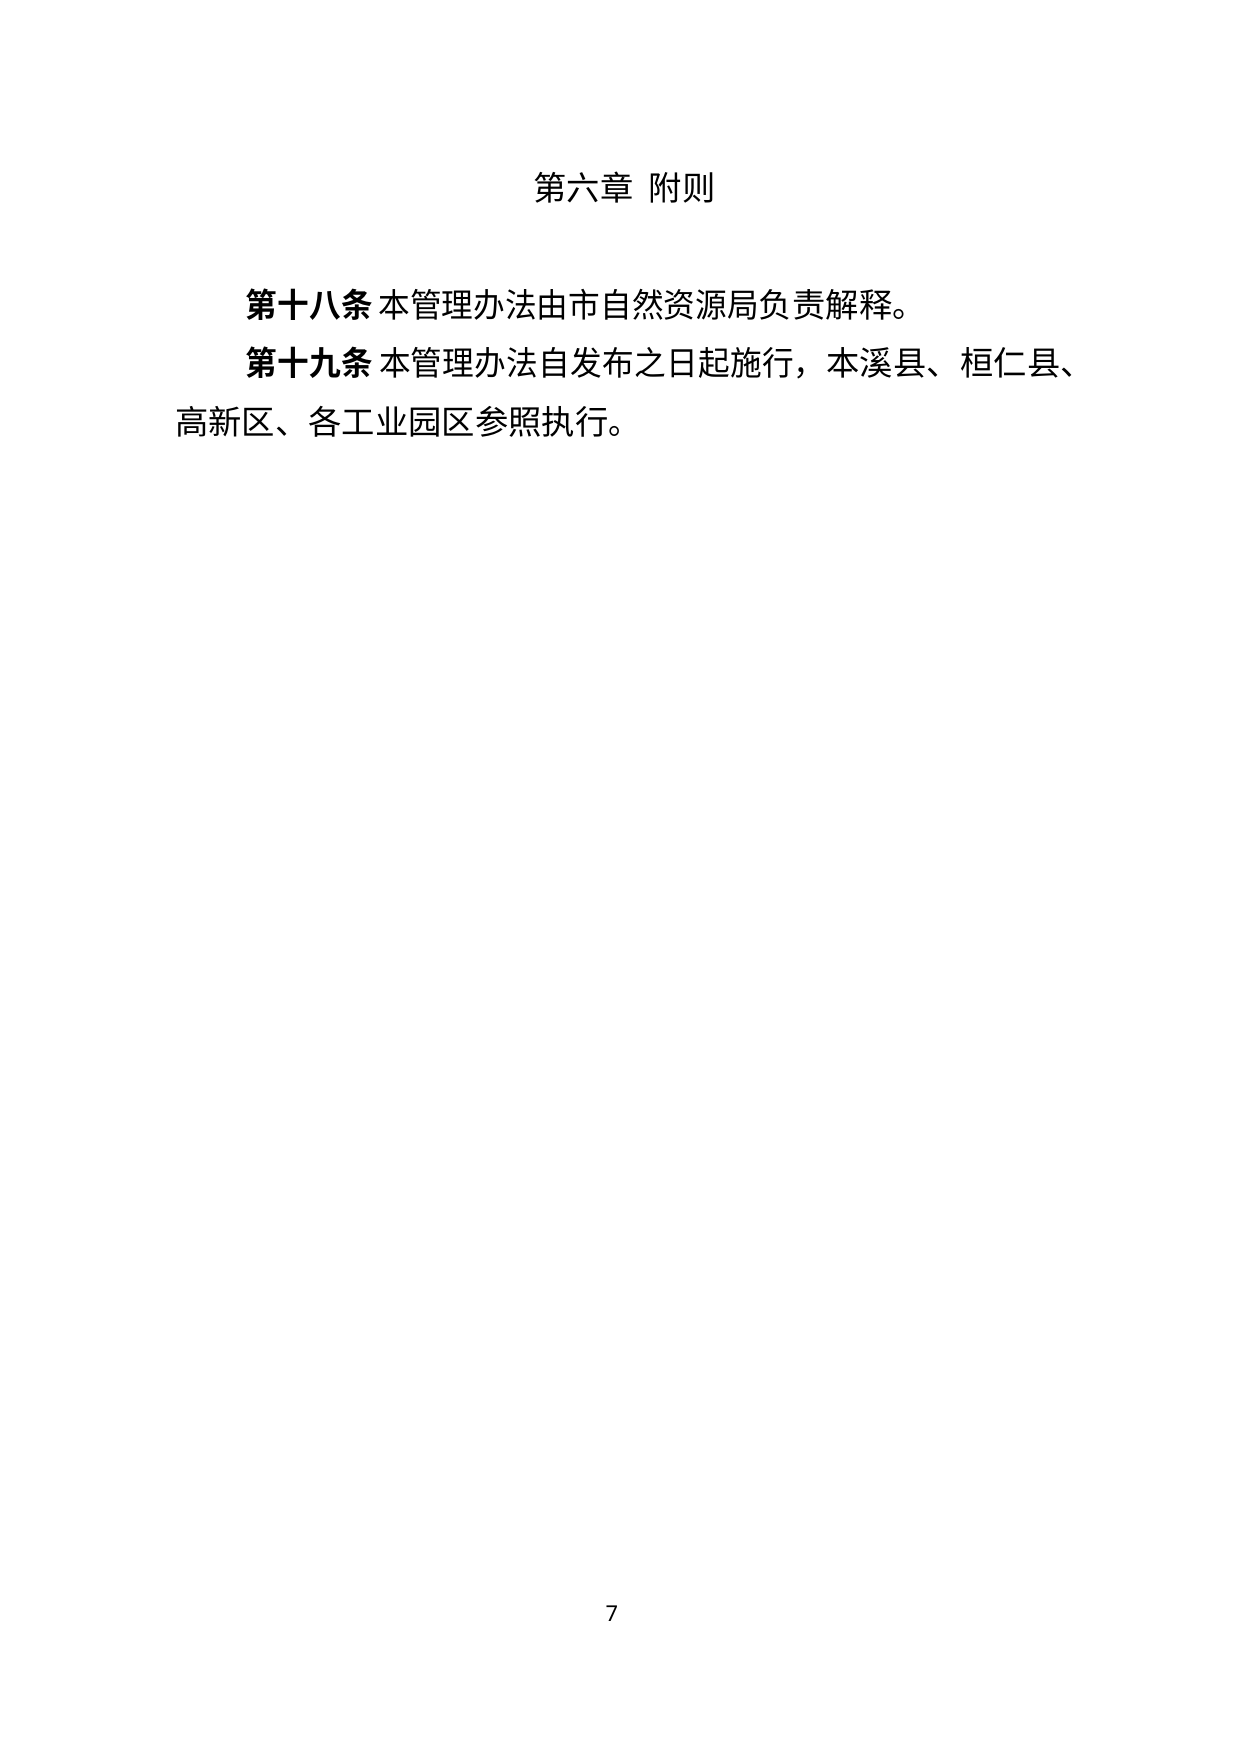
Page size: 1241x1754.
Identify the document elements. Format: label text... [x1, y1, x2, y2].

text 第十八条 本管理办法由市自然资源局负责解释。 [175, 271, 1061, 329]
text 第六章 附则 [187, 154, 1061, 212]
text 第十九条 本管理办法自发布之日起施行，本溪县、桓仁县、高新区、各工业园区参照执行。 [175, 329, 1061, 446]
